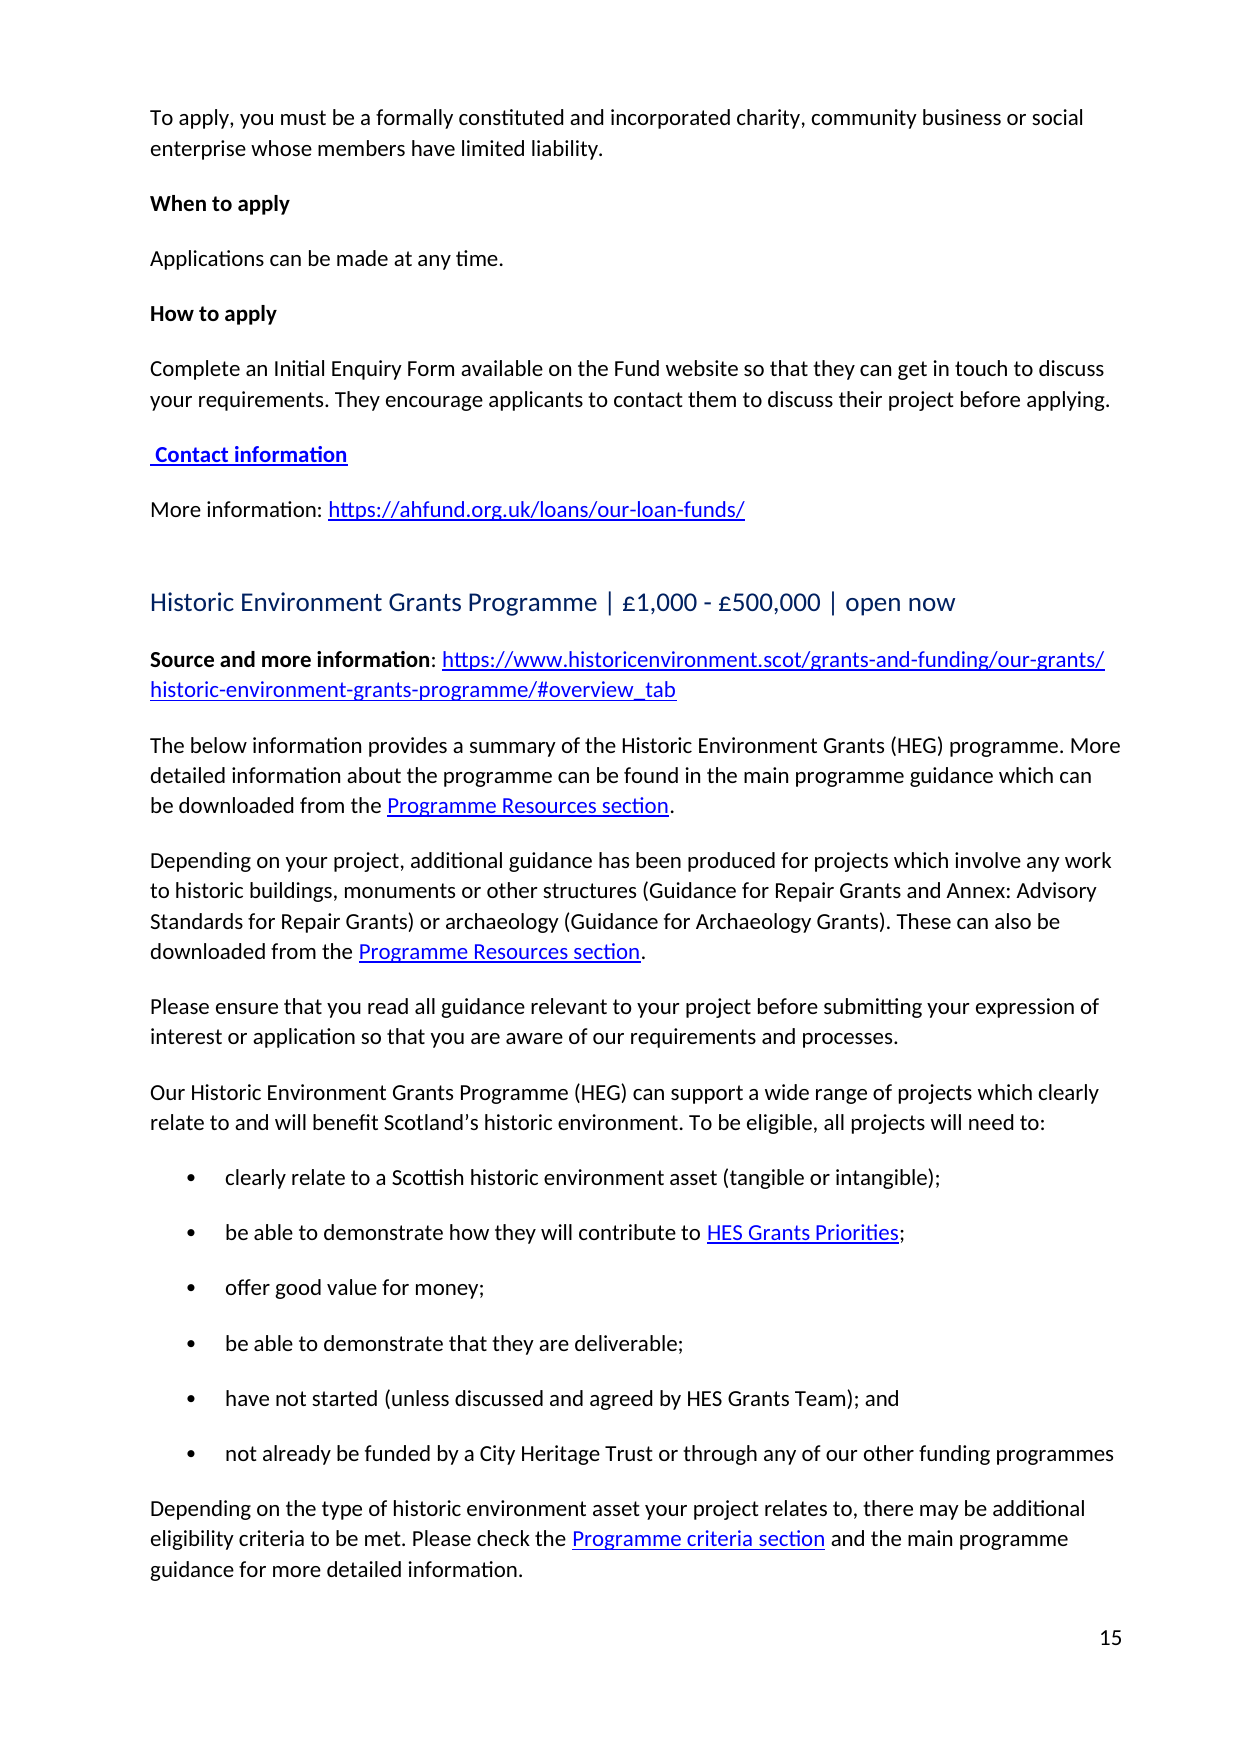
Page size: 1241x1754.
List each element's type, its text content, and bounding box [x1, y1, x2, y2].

text More information: https://ahfund.org.uk/loans/our-loan-funds/ [150, 495, 1122, 523]
text Depending on your project, additional guidance has been produced for projects which involve any work to historic buildings, monuments or other structures (Guidance for Repair Grants and Annex: Advisory Standards for Repair Grants) or archaeology (Guidance for Archaeology Grants). These can also be downloaded from the Programme Resources section. [150, 846, 1122, 965]
list have not started (unless discussed and agreed by HES Grants Team); and [187, 1384, 1122, 1412]
list be able to demonstrate that they are deliverable; [187, 1329, 1122, 1357]
text How to apply [150, 299, 1122, 327]
text When to apply [150, 189, 1122, 217]
text Applications can be made at any time. [150, 244, 1122, 272]
list not already be funded by a City Heritage Trust or through any of our other funding programmes [187, 1439, 1122, 1467]
list offer good value for money; [187, 1273, 1122, 1301]
text Please ensure that you read all guidance relevant to your project before submitting your expression of interest or application so that you are aware of our requirements and processes. [150, 992, 1122, 1050]
text The below information provides a summary of the Historic Environment Grants (HEG) programme. More detailed information about the programme can be found in the main programme guidance which can be downloaded from the Programme Resources section. [150, 731, 1122, 819]
text Source and more information: https://www.historicenvironment.scot/grants-and-funding/our-grants/historic-environment-grants-programme/#overview_tab [150, 645, 1122, 703]
list clearly relate to a Scottish historic environment asset (tangible or intangible); [187, 1163, 1122, 1191]
text Complete an Initial Enquiry Form available on the Fund website so that they can get in touch to discuss your requirements. They encourage applicants to contact them to discuss their project before applying. [150, 354, 1122, 413]
text Our Historic Environment Grants Programme (HEG) can support a wide range of projects which clearly relate to and will benefit Scotland’s historic environment. To be eligible, all projects will need to: [150, 1078, 1122, 1136]
subtitle Historic Environment Grants Programme | £1,000 - £500,000 | open now [150, 585, 1122, 618]
text Contact information [150, 440, 1122, 468]
text To apply, you must be a formally constituted and incorporated charity, community business or social enterprise whose members have limited liability. [150, 103, 1122, 162]
text Depending on the type of historic environment asset your project relates to, there may be additional eligibility criteria to be met. Please check the Programme criteria section and the main programme guidance for more detailed information. [150, 1494, 1122, 1583]
list be able to demonstrate how they will contribute to HES Grants Priorities; [187, 1218, 1122, 1246]
